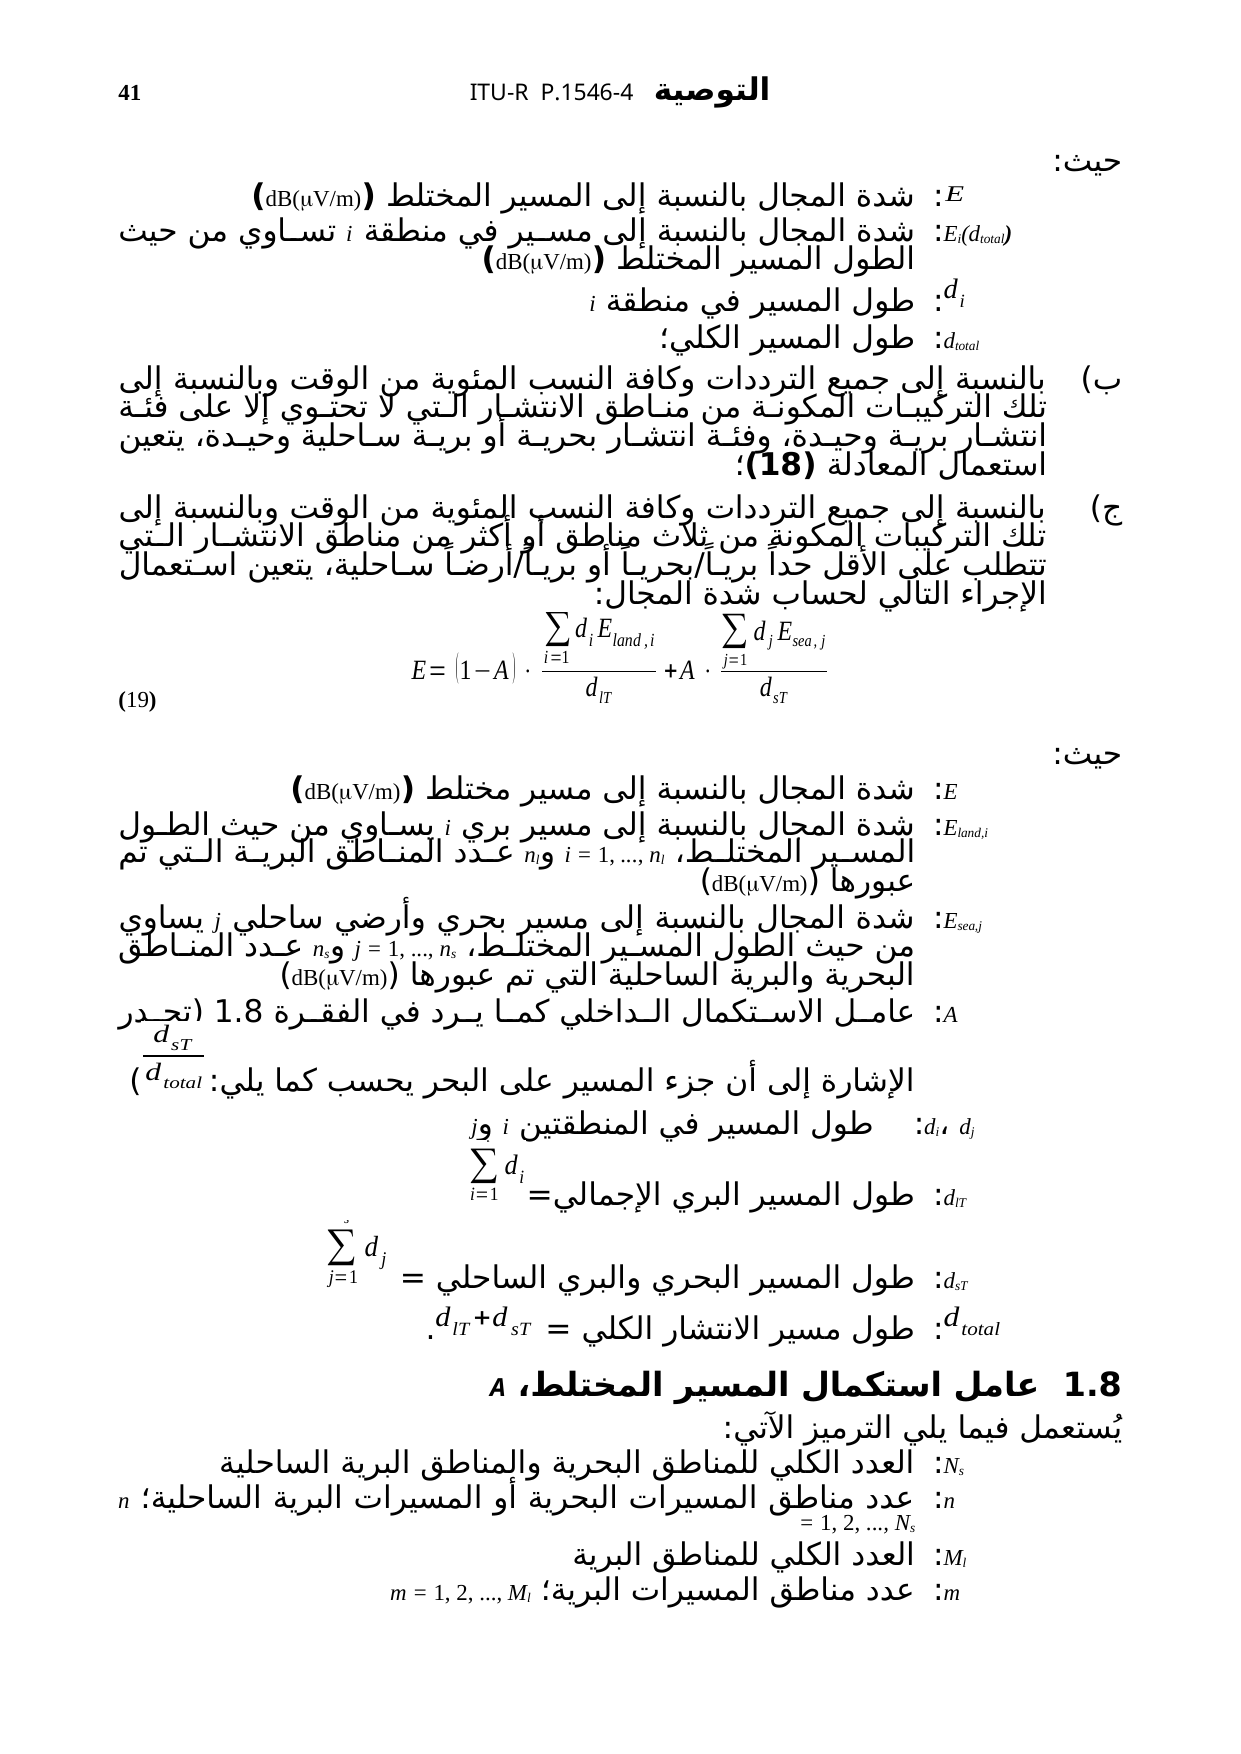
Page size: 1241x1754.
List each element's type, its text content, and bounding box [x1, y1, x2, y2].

text A: عامل الاستكمال الداخلي كما يرد في الفقرة 1.8 (تجدر الإشارة إلى أن جزء المسير على البحر يحسب كما يلي:) [118, 999, 1122, 1098]
text : شدة المجال بالنسبة إلى المسير المختلط (dB(V/m)) [509, 183, 1122, 212]
text Eland,i: شدة المجال بالنسبة إلى مسير بري i يساوي من حيث الطول المسير المختلط، i = 1, ..., nl وnl عدد المناطق البرية التي تم عبورها (dB(V/m)) [118, 812, 1122, 899]
text di، dj: طول المسير في المنطقتين i وj [118, 1111, 581, 1140]
text يُستعمل فيما يلي الترميز الآتي: [855, 1415, 1122, 1444]
text Ml: العدد الكلي للمناطق البرية [669, 1542, 1122, 1571]
text dsT: طول المسير البحري والبري الساحلي = [118, 1227, 1122, 1304]
text حيث: [118, 741, 1122, 770]
text Ns: العدد الكلي للمناطق البحرية والمناطق البرية الساحلية [437, 1450, 627, 1479]
text يُستعمل فيما يلي الترميز الآتي: [118, 1415, 878, 1444]
text ج) بالنسبة إلى جميع الترددات وكافة النسب المئوية من الوقت وبالنسبة إلى تلك التركيبات المكونة من ثلاث مناطق أو أكثر من مناطق الانتشار التي تتطلب على الأقل حداً برياً/بحرياً أو برياً/أرضاً ساحلية، يتعين استعمال الإجراء التالي لحساب شدة المجال: [118, 496, 1122, 612]
subtitle 1.8 عامل استكمال المسير المختلط، A [686, 1371, 1122, 1402]
text di، dj: طول المسير في المنطقتين i وj [841, 1111, 1063, 1140]
text m: عدد مناطق المسيرات البرية؛ m = 1, 2, ..., Ml [118, 1577, 606, 1606]
text m: عدد مناطق المسيرات البرية؛ m = 1, 2, ..., Ml [676, 1577, 799, 1606]
text Ns: العدد الكلي للمناطق البحرية والمناطق البرية الساحلية [118, 1450, 396, 1479]
text dtotal: طول المسير الكلي؛ [118, 325, 827, 354]
text : شدة المجال بالنسبة إلى المسير المختلط (dB(V/m)) [118, 183, 578, 212]
text ب) بالنسبة إلى جميع الترددات وكافة النسب المئوية من الوقت وبالنسبة إلى تلك التركيبات المكونة من مناطق الانتشار التي لا تحتوي إلا على فئة انتشار برية وحيدة، وفئة انتشار بحرية أو برية ساحلية وحيدة، يتعين استعمال المعادلة (18)؛ [118, 366, 1122, 483]
text dlT: طول المسير البري الإجمالي= [118, 1146, 1122, 1221]
text : طول مسير الانتشار الكلي = . [118, 1310, 1122, 1346]
text dtotal: طول المسير الكلي؛ [758, 325, 894, 354]
text حيث: [118, 148, 1122, 177]
subtitle 1.8 عامل استكمال المسير المختلط، A [118, 1371, 769, 1402]
text Ei(dtotal): شدة المجال بالنسبة إلى مسير في منطقة i تساوي من حيث الطول المسير المختلط (dB(V/m)) [118, 218, 1122, 277]
text (19) [118, 624, 1122, 728]
text Esea,j: شدة المجال بالنسبة إلى مسير بحري وأرضي ساحلي j يساوي من حيث الطول المسير المختلط، j = 1, ..., ns وns عدد المناطق البحرية والبرية الساحلية التي تم عبورها (dB(V/m)) [118, 905, 1122, 993]
text Ml: العدد الكلي للمناطق البرية [118, 1542, 628, 1571]
text Ns: العدد الكلي للمناطق البحرية والمناطق البرية الساحلية [668, 1450, 1122, 1479]
text m: عدد مناطق المسيرات البرية؛ m = 1, 2, ..., Ml [584, 1577, 745, 1606]
text n: عدد مناطق المسيرات البحرية أو المسيرات البرية الساحلية؛ n = 1, 2, ..., Ns [118, 1485, 1122, 1536]
text : طول المسير في منطقة i [118, 283, 1122, 319]
text di، dj: طول المسير في المنطقتين i وj [536, 1111, 852, 1140]
text dtotal: طول المسير الكلي؛ [883, 325, 1122, 354]
text E: شدة المجال بالنسبة إلى مسير مختلط (dB(V/m)) [118, 776, 1122, 805]
text m: عدد مناطق المسيرات البرية؛ m = 1, 2, ..., Ml [786, 1577, 1122, 1606]
text Ml: العدد الكلي للمناطق البرية [605, 1542, 682, 1571]
